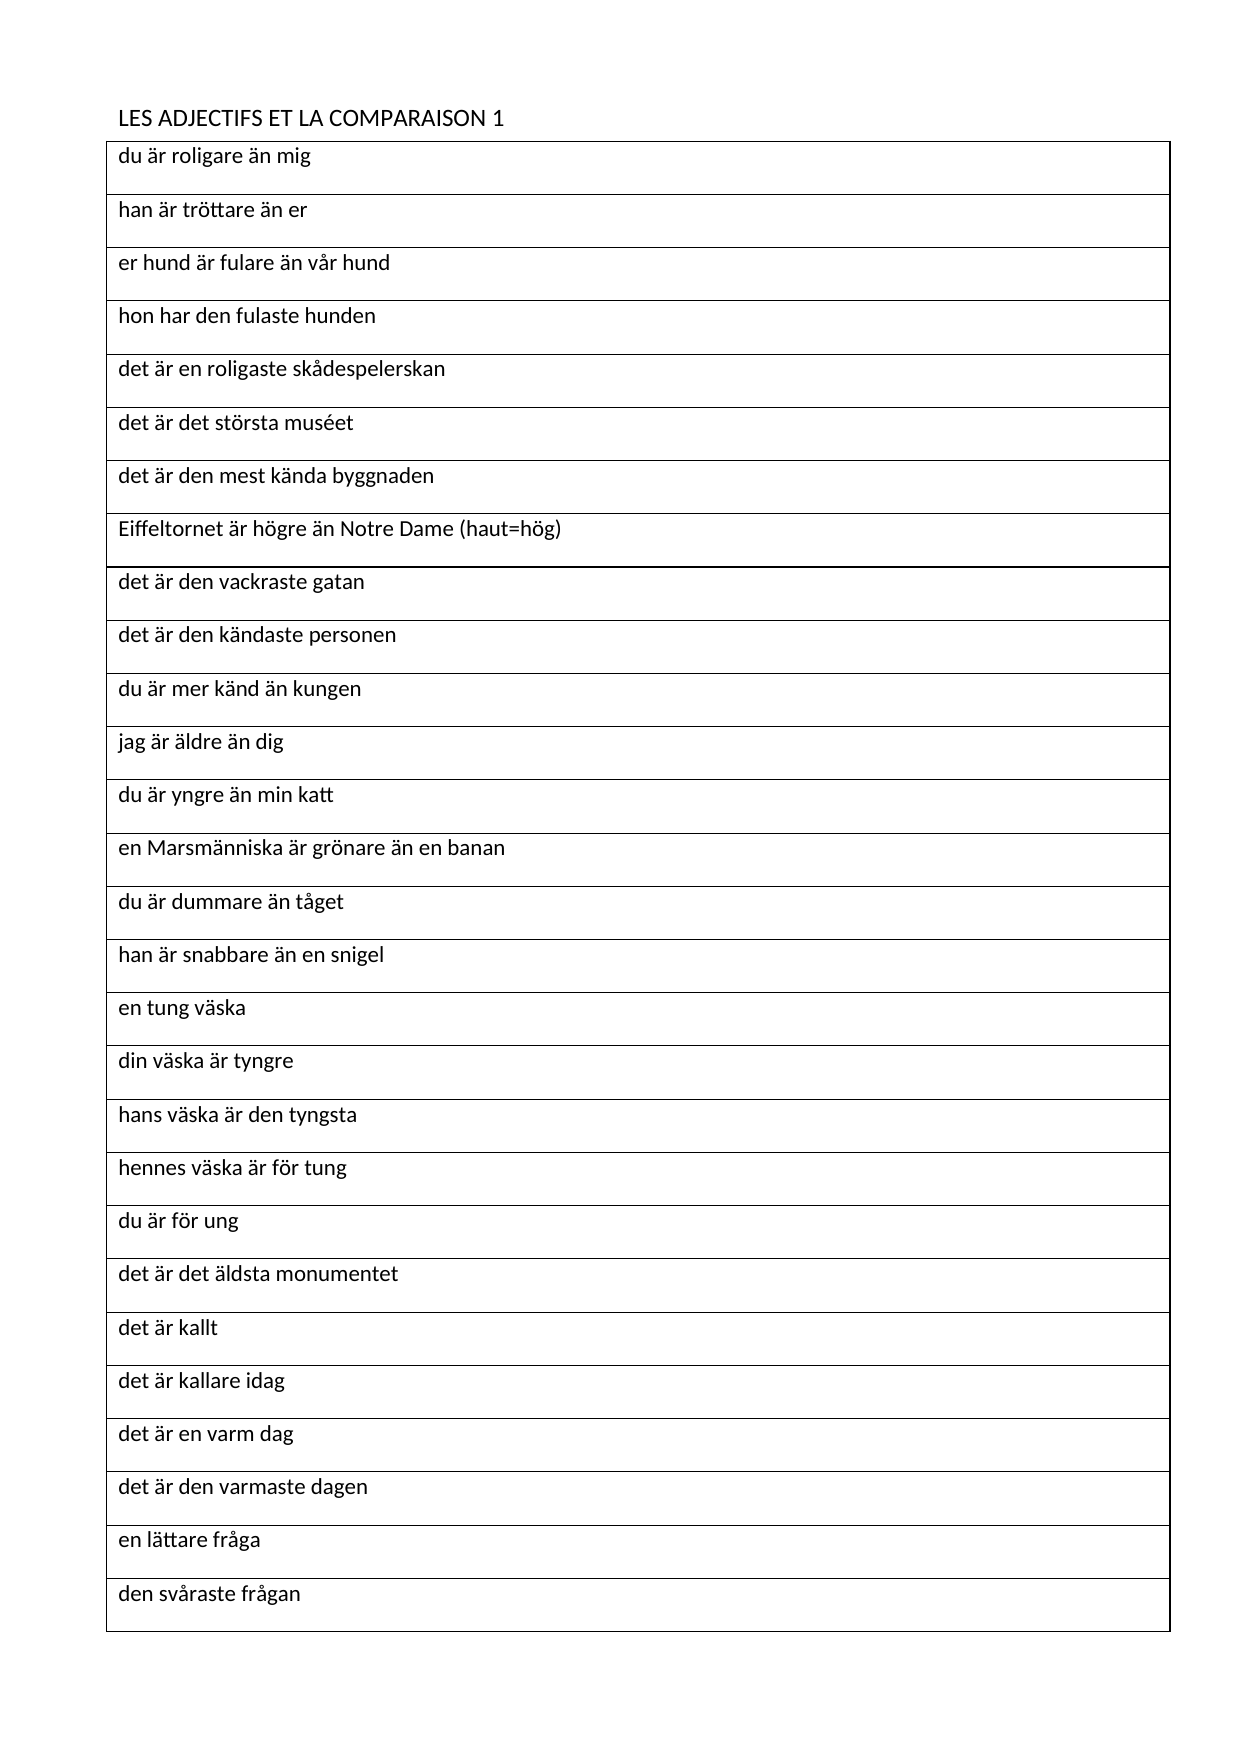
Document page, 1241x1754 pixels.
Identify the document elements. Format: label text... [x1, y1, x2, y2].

table_cell [639, 568, 1169, 619]
table_cell [639, 514, 1169, 566]
table_cell det är kallt [107, 1313, 638, 1365]
table_cell [639, 461, 1169, 513]
table_cell [639, 1100, 1169, 1152]
table_cell Eiffeltornet är högre än Notre Dame (haut=hög) [107, 514, 638, 566]
table_cell [639, 1153, 1169, 1205]
table_cell det är den kändaste personen [107, 621, 638, 673]
table_cell [639, 1313, 1169, 1365]
table_cell [639, 727, 1169, 779]
table_cell det är det största muséet [107, 408, 638, 460]
table_cell [639, 1526, 1169, 1578]
table_cell [639, 780, 1169, 832]
table_cell du är dummare än tåget [107, 887, 638, 939]
table_cell det är den mest kända byggnaden [107, 461, 638, 513]
table_cell [639, 1366, 1169, 1418]
table_cell en lättare fråga [107, 1526, 638, 1578]
table_cell [639, 301, 1169, 353]
table_cell [639, 408, 1169, 460]
table_cell hans väska är den tyngsta [107, 1100, 638, 1152]
table_cell [639, 1206, 1169, 1258]
table_header [639, 142, 1169, 194]
table_cell det är en roligaste skådespelerskan [107, 355, 638, 407]
table_cell en Marsmänniska är grönare än en banan [107, 834, 638, 886]
table_cell det är en varm dag [107, 1419, 638, 1471]
table_cell det är den vackraste gatan [107, 568, 638, 619]
table_cell [639, 993, 1169, 1045]
table_cell din väska är tyngre [107, 1046, 638, 1099]
table_cell [639, 1579, 1169, 1631]
table_cell [639, 195, 1169, 247]
table_cell det är den varmaste dagen [107, 1472, 638, 1524]
text LES ADJECTIFS ET LA COMPARAISON 1 [118, 102, 1199, 133]
table_cell [639, 248, 1169, 300]
table_cell [639, 1419, 1169, 1471]
table_cell det är kallare idag [107, 1366, 638, 1418]
table_cell [639, 355, 1169, 407]
table_cell den svåraste frågan [107, 1579, 638, 1631]
table_cell [639, 674, 1169, 726]
table_cell han är tröttare än er [107, 195, 638, 247]
table_cell [639, 834, 1169, 886]
table_cell du är yngre än min katt [107, 780, 638, 832]
table_cell [639, 621, 1169, 673]
table_cell hon har den fulaste hunden [107, 301, 638, 353]
table_cell du är för ung [107, 1206, 638, 1258]
table_cell du är mer känd än kungen [107, 674, 638, 726]
table_cell [639, 940, 1169, 992]
table_cell er hund är fulare än vår hund [107, 248, 638, 300]
table_cell [639, 1046, 1169, 1099]
table_cell det är det äldsta monumentet [107, 1259, 638, 1312]
table_cell hennes väska är för tung [107, 1153, 638, 1205]
table_cell [639, 887, 1169, 939]
table_cell en tung väska [107, 993, 638, 1045]
table_cell jag är äldre än dig [107, 727, 638, 779]
table_cell han är snabbare än en snigel [107, 940, 638, 992]
table_cell [639, 1472, 1169, 1524]
table_header du är roligare än mig [107, 142, 638, 194]
table_cell [639, 1259, 1169, 1312]
